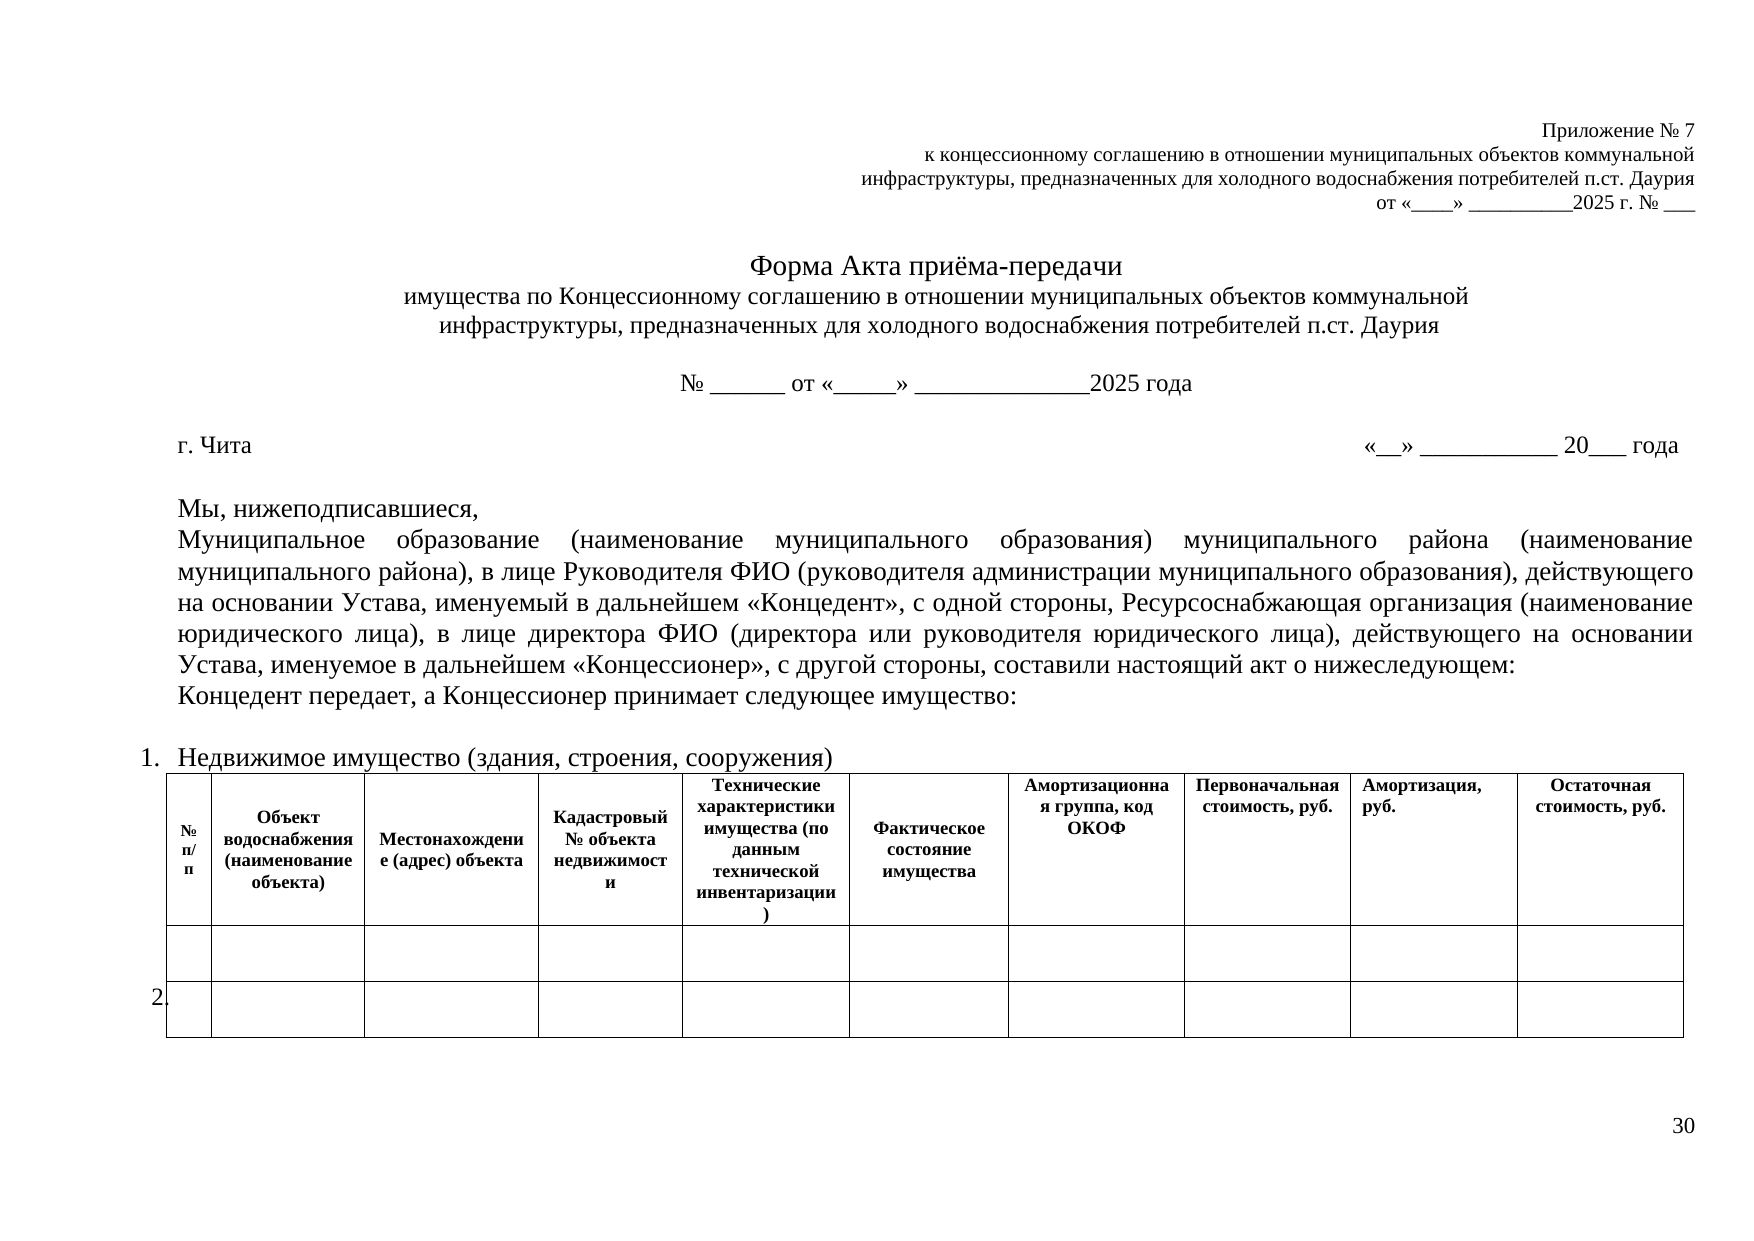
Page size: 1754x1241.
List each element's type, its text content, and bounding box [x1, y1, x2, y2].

table_header Амортизация, руб. [1351, 774, 1517, 924]
table_cell [167, 926, 211, 981]
table_cell [365, 982, 538, 1037]
text Приложение № 7 [177, 118, 1695, 142]
text от «____» __________2025 г. № ___ [177, 190, 1695, 214]
text Форма Акта приёма-передачи [177, 248, 1695, 281]
text г. Чита «__» ___________ 20___ года [177, 430, 1695, 459]
table_cell [850, 982, 1008, 1037]
table_header Фактическое состояние имущества [850, 774, 1008, 924]
table_cell [212, 926, 364, 981]
table_cell [683, 926, 849, 981]
text к концессионному соглашению в отношении муниципальных объектов коммунальной [177, 142, 1695, 166]
text № ______ от «_____» ______________2025 года [177, 368, 1695, 396]
text Мы, нижеподписавшиеся, [177, 492, 1695, 523]
table_header Кадастровый № объекта недвижимости [539, 774, 682, 924]
text Концедент передает, а Концессионер принимает следующее имущество: [177, 679, 1695, 710]
table_cell [1351, 982, 1517, 1037]
table_cell [167, 982, 211, 1037]
table_header Амортизационная группа, код ОКОФ [1009, 774, 1184, 924]
table_header Объект водоснабжения (наименование объекта) [212, 774, 364, 924]
table_header № п/п [167, 774, 211, 924]
table_cell [365, 926, 538, 981]
table_cell [1518, 982, 1683, 1037]
table_header Местонахождение (адрес) объекта [365, 774, 538, 924]
text инфраструктуры, предназначенных для холодного водоснабжения потребителей п.ст. Даурия [177, 310, 1695, 339]
table_cell [539, 926, 682, 981]
table_header Остаточная стоимость, руб. [1518, 774, 1683, 924]
table_cell [1185, 926, 1350, 981]
table_cell [850, 926, 1008, 981]
table_header Первоначальная стоимость, руб. [1185, 774, 1350, 924]
table_header Технические характеристики имущества (по данным технической инвентаризации) [683, 774, 849, 924]
list Недвижимое имущество (здания, строения, сооружения) [140, 741, 1695, 773]
table_cell [683, 982, 849, 1037]
table_cell [212, 982, 364, 1037]
table_cell [1009, 982, 1184, 1037]
table_cell [1351, 926, 1517, 981]
table_cell [1185, 982, 1350, 1037]
text Муниципальное образование (наименование муниципального образования) муниципального района (наименование муниципального района), в лице Руководителя ФИО (руководителя администрации муниципального образования), действующего на основании Устава, именуемый в дальнейшем «Концедент», с одной стороны, Ресурсоснабжающая организация (наименование юридического лица), в лице директора ФИО (директора или руководителя юридического лица), действующего на основании Устава, именуемое в дальнейшем «Концессионер», с другой стороны, составили настоящий акт о нижеследующем: [177, 523, 1695, 679]
text инфраструктуры, предназначенных для холодного водоснабжения потребителей п.ст. Даурия [177, 166, 1695, 190]
table_cell [1009, 926, 1184, 981]
table_cell [539, 982, 682, 1037]
table_cell [1518, 926, 1683, 981]
text имущества по Концессионному соглашению в отношении муниципальных объектов коммунальной [177, 281, 1695, 310]
